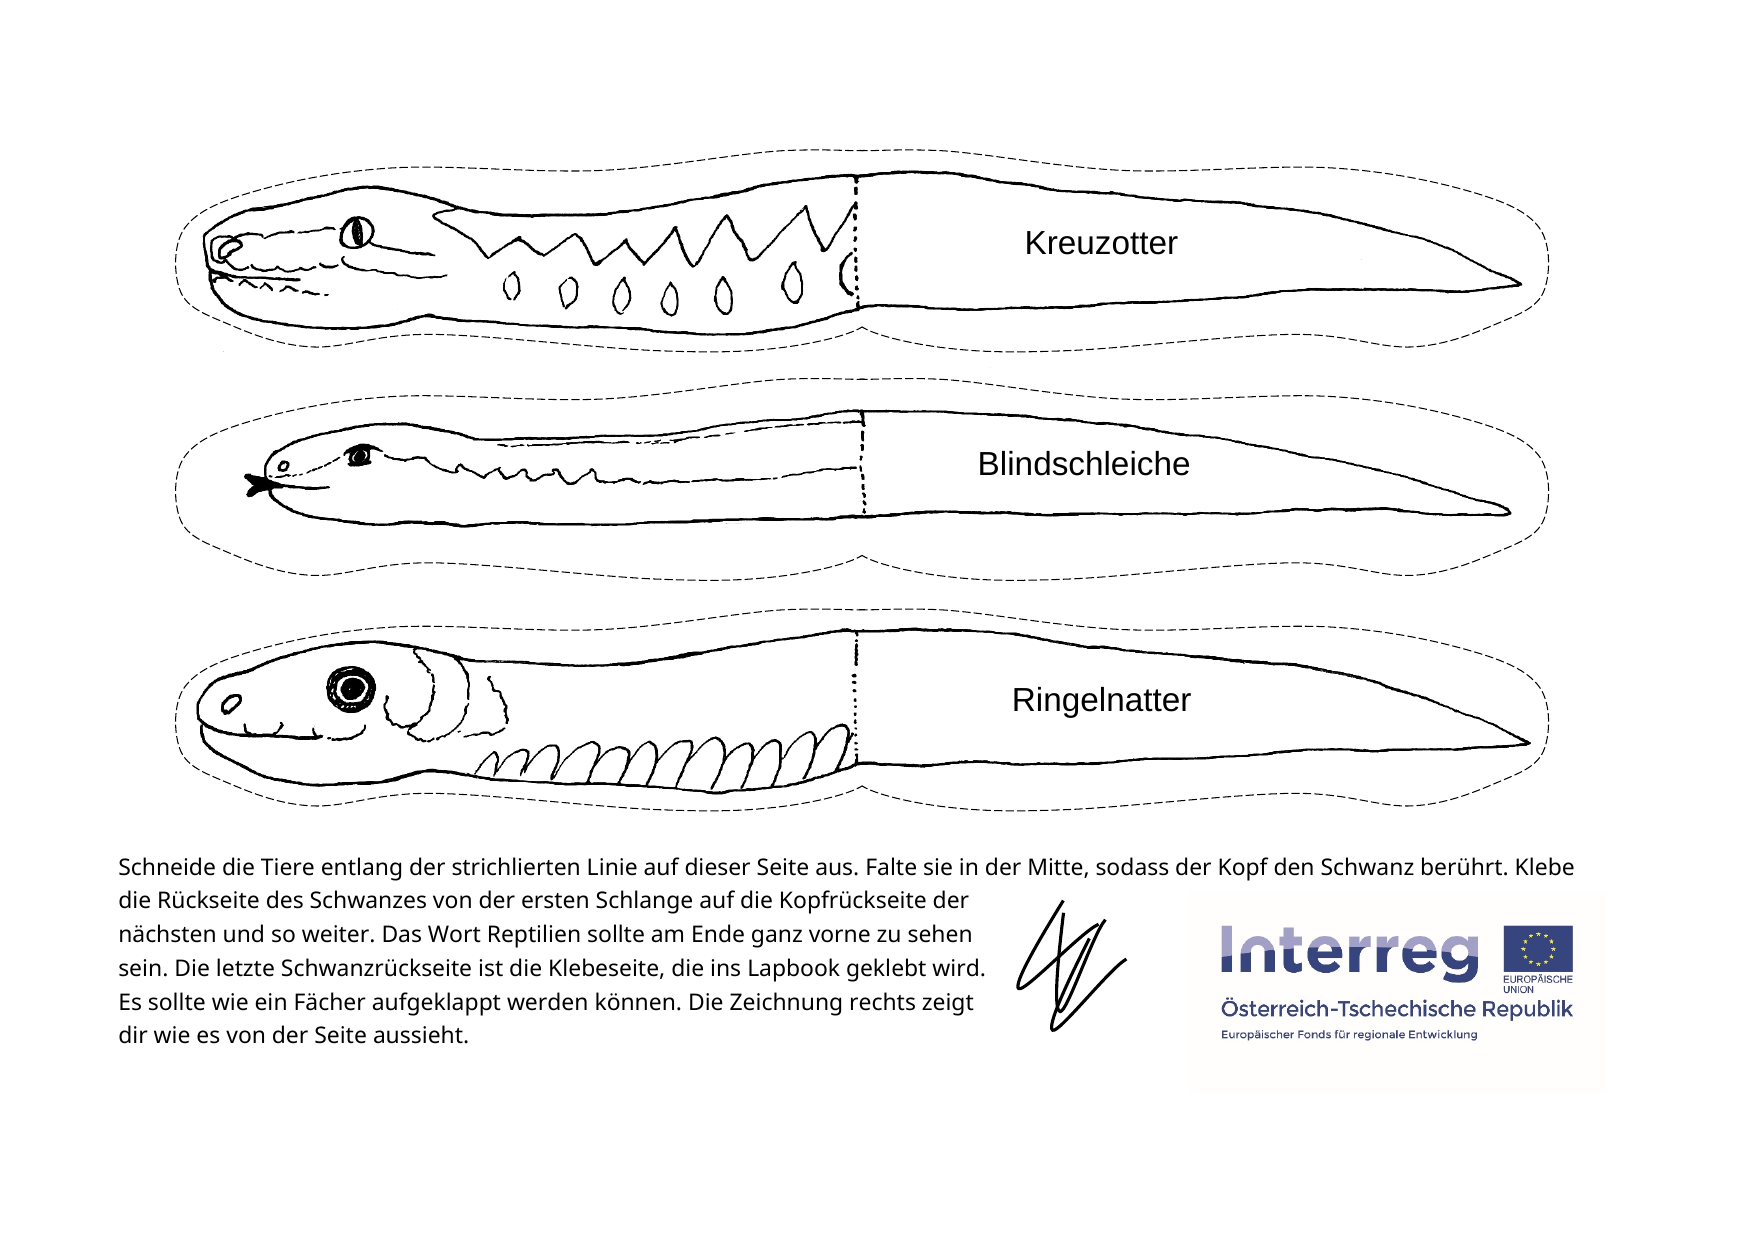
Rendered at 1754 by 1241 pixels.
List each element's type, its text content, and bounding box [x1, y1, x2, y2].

picture [1187, 891, 1607, 1093]
text Schneide die Tiere entlang der strichlierten Linie auf dieser Seite aus. Falte sie in der Mitte, sodass der Kopf den Schwanz berührt. Klebe die Rückseite des Schwanzes von der ersten Schlange auf die Kopfrückseite der nächsten und so weiter. Das Wort Reptilien sollte am Ende ganz vorne zu sehen sein. Die letzte Schwanzrückseite ist die Klebeseite, die ins Lapbook geklebt wird. Es sollte wie ein Fächer aufgeklappt werden können. Die Zeichnung rechts zeigt dir wie es von der Seite aussieht. [118, 851, 1606, 1051]
picture [153, 162, 1550, 835]
